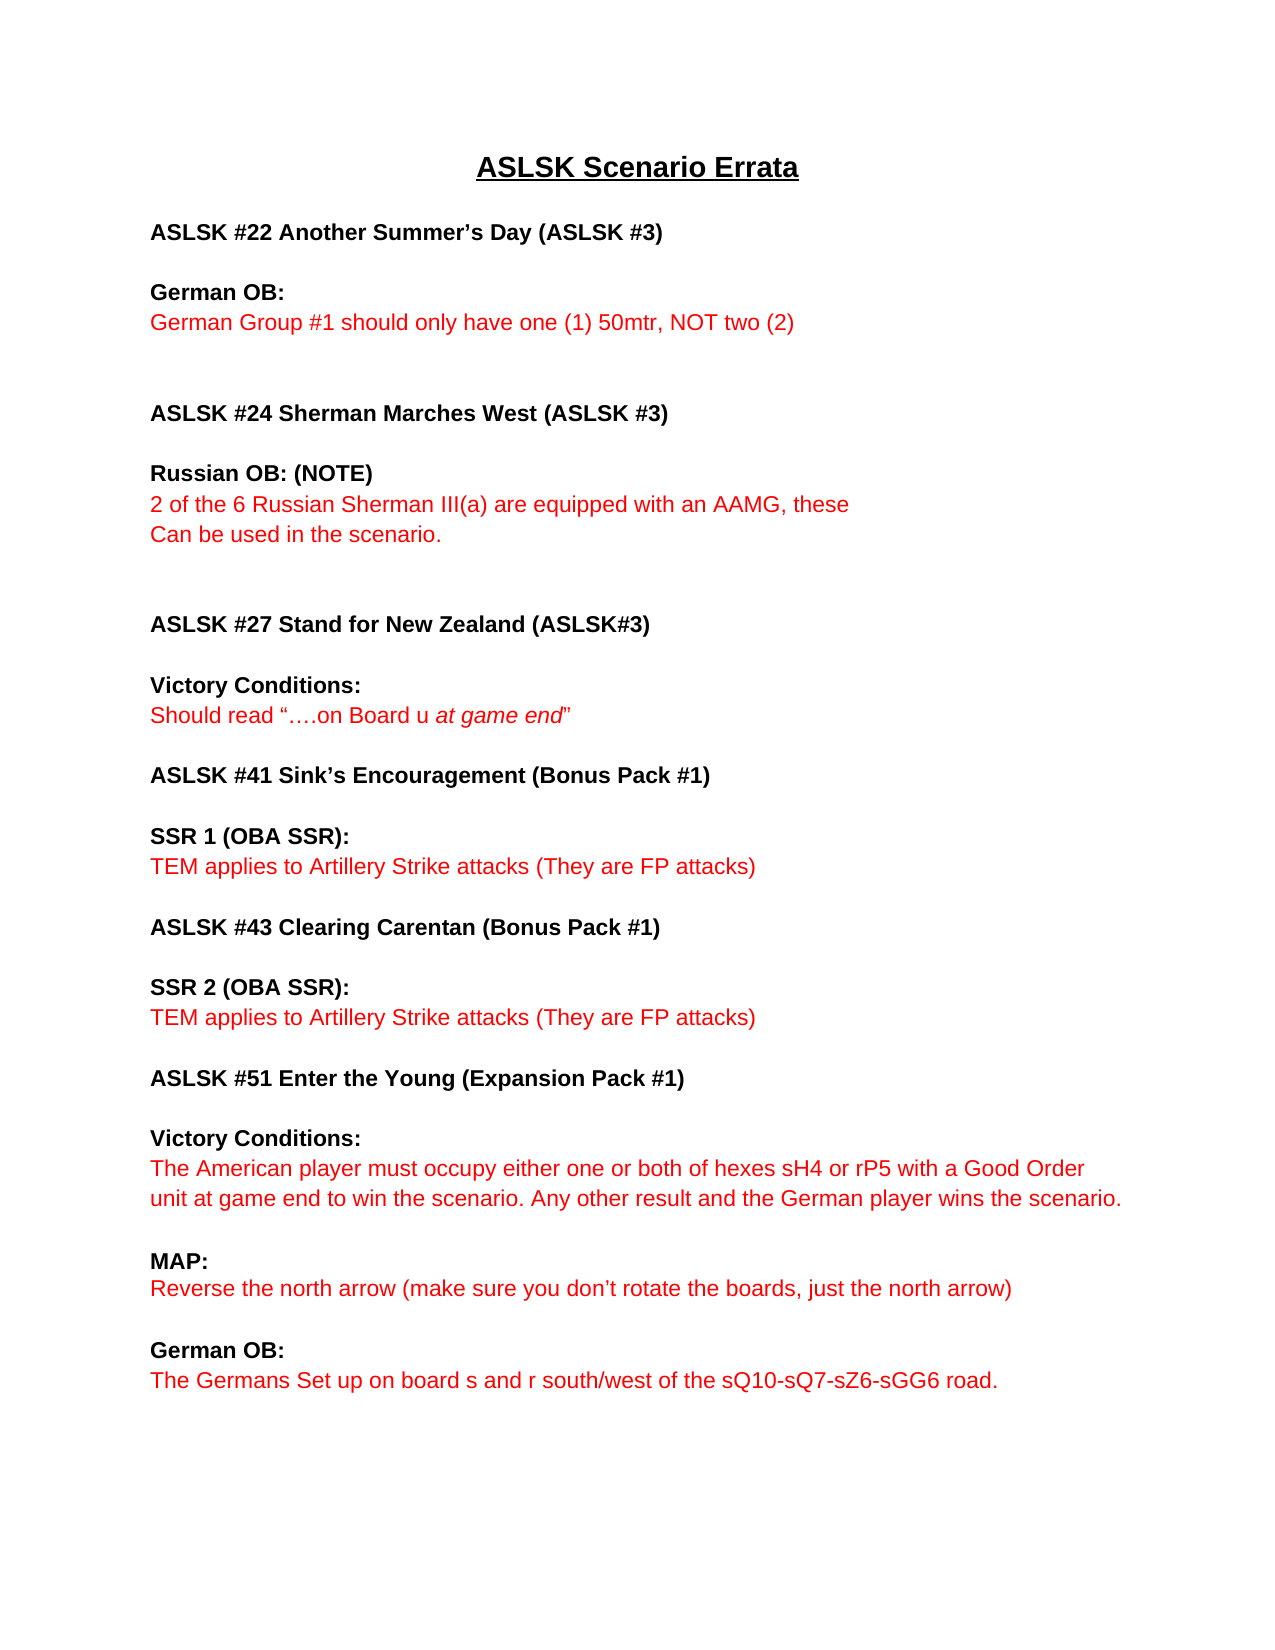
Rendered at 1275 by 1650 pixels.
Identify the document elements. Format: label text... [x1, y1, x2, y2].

text The Germans Set up on board s and r south/west of the sQ10-sQ7-sZ6-sGG6 road. [150, 1367, 1125, 1394]
text TEM applies to Artillery Strike attacks (They are FP attacks) [150, 853, 1125, 879]
text TEM applies to Artillery Strike attacks (They are FP attacks) [150, 1004, 1125, 1031]
text Victory Conditions: [150, 672, 1125, 698]
text 2 of the 6 Russian Sherman III(a) are equipped with an AAMG, these [150, 491, 1125, 517]
text SSR 1 (OBA SSR): [150, 823, 1125, 849]
text ASLSK #41 Sink’s Encouragement (Bonus Pack #1) [150, 762, 1125, 789]
text ASLSK #27 Stand for (ASLSK#3) [150, 611, 1125, 638]
text ASLSK #24 Sherman Marches West (ASLSK #3) [150, 400, 1125, 426]
text Should read “….on Board u at game end” [150, 702, 1125, 728]
text MAP: [150, 1248, 1125, 1274]
text ASLSK Scenario Errata [150, 150, 1125, 183]
text The American player must occupy either one or both of hexes sH4 or rP5 with a Good Order unit at game end to win the scenario. Any other result and the German player wins the scenario. [150, 1155, 1125, 1244]
text ASLSK #43 Clearing Carentan (Bonus Pack #1) [150, 913, 1125, 940]
text German OB: [150, 279, 1125, 306]
text ASLSK #22 Another Summer’s Day (ASLSK #3) [150, 219, 1125, 245]
text Victory Conditions: [150, 1125, 1125, 1151]
text SSR 2 (OBA SSR): [150, 974, 1125, 1000]
text ASLSK #51 Enter the Young (Expansion Pack #1) [150, 1064, 1125, 1091]
text Russian OB: (NOTE) [150, 460, 1125, 487]
text Can be used in the scenario. [150, 521, 1125, 547]
text German Group #1 should only have one (1) 50mtr, NOT two (2) [150, 309, 1125, 336]
text Reverse the north arrow (make sure you don’t rotate the boards, just the north arrow) [150, 1274, 1125, 1333]
text German OB: [150, 1337, 1125, 1363]
